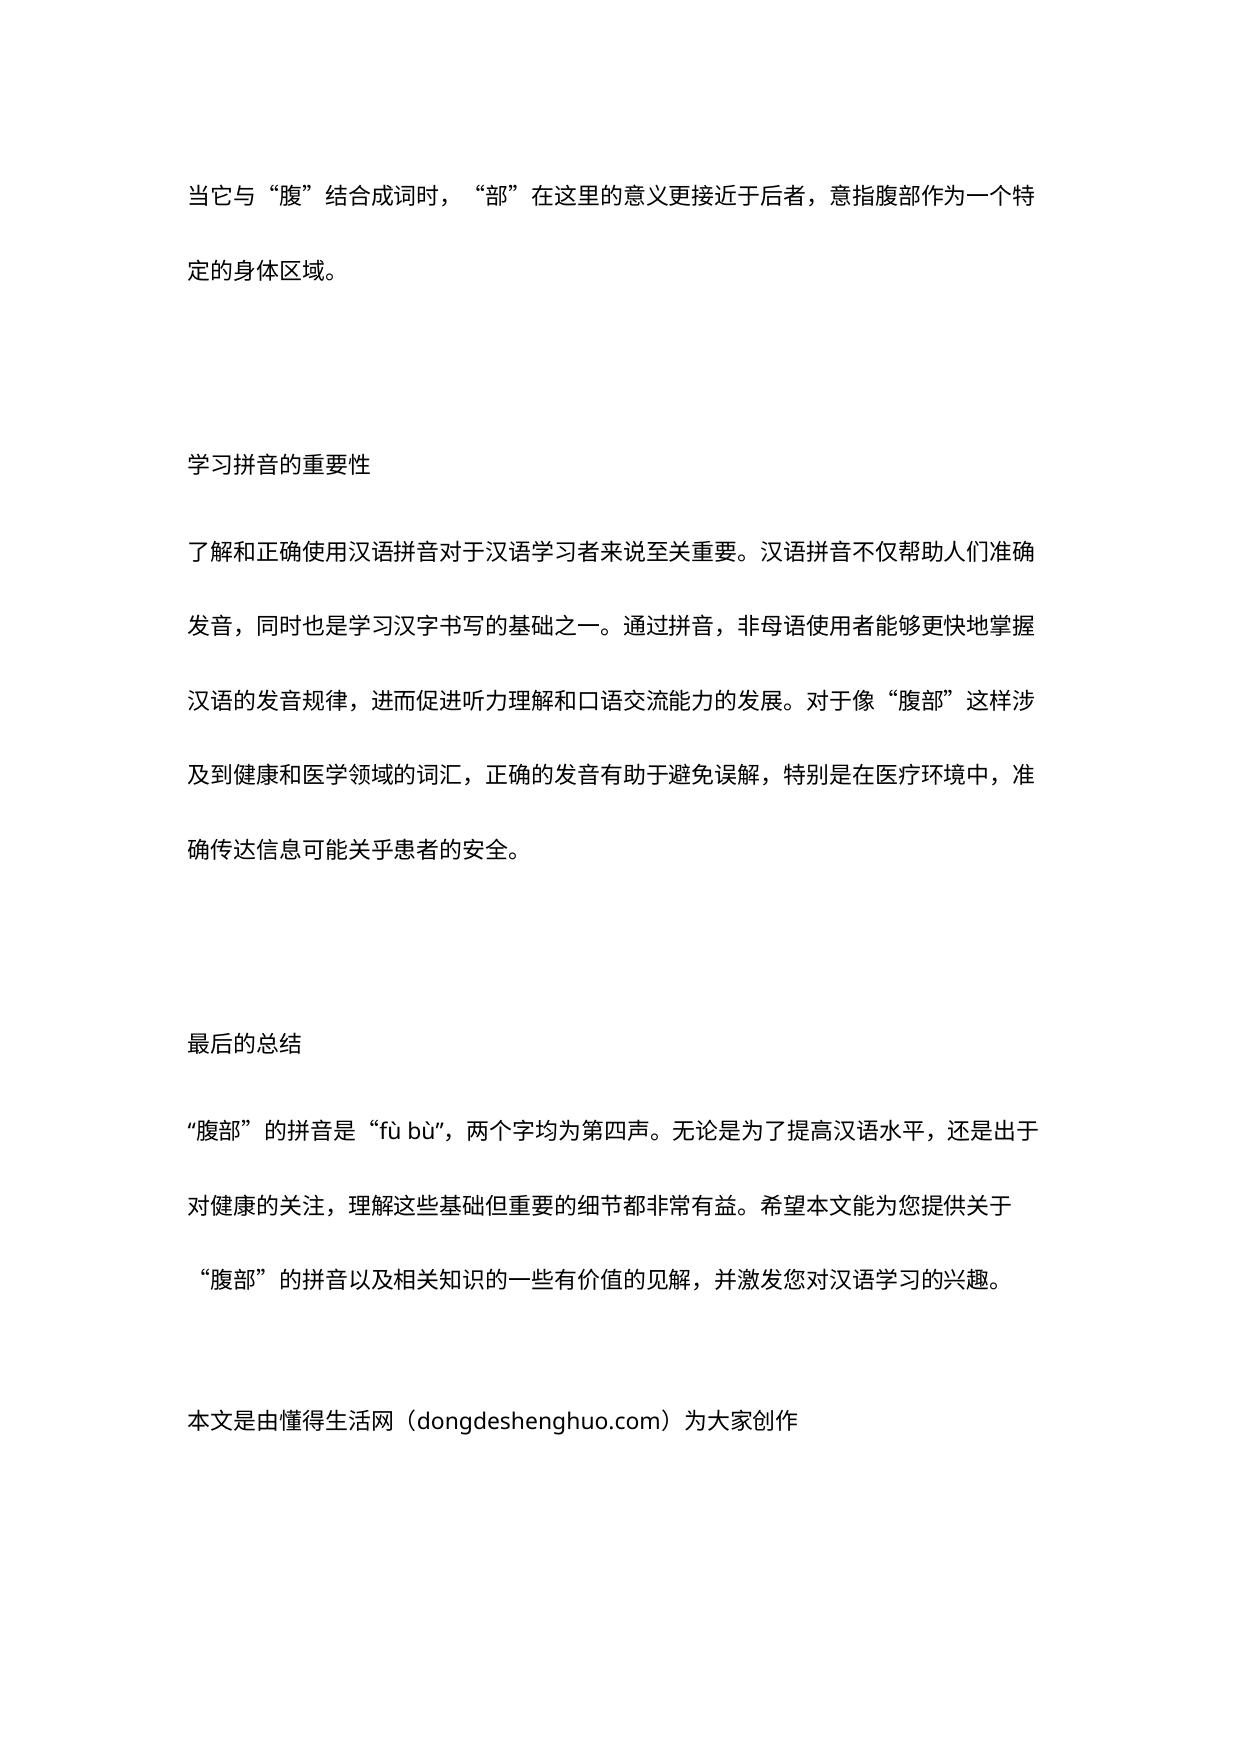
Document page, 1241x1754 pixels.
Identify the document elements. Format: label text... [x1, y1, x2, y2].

text 学习拼音的重要性 [187, 431, 1053, 496]
text 本文是由懂得生活网（dongdeshenghuo.com）为大家创作 [187, 1387, 1053, 1452]
text 了解和正确使用汉语拼音对于汉语学习者来说至关重要。汉语拼音不仅帮助人们准确发音，同时也是学习汉字书写的基础之一。通过拼音，非母语使用者能够更快地掌握汉语的发音规律，进而促进听力理解和口语交流能力的发展。对于像“腹部”这样涉及到健康和医学领域的词汇，正确的发音有助于避免误解，特别是在医疗环境中，准确传达信息可能关乎患者的安全。 [187, 517, 1053, 881]
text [187, 162, 1053, 302]
text 最后的总结 [187, 1011, 1053, 1076]
text “腹部”的拼音是“fù bù”，两个字均为第四声。无论是为了提高汉语水平，还是出于对健康的关注，理解这些基础但重要的细节都非常有益。希望本文能为您提供关于“腹部”的拼音以及相关知识的一些有价值的见解，并激发您对汉语学习的兴趣。 [187, 1097, 1053, 1311]
